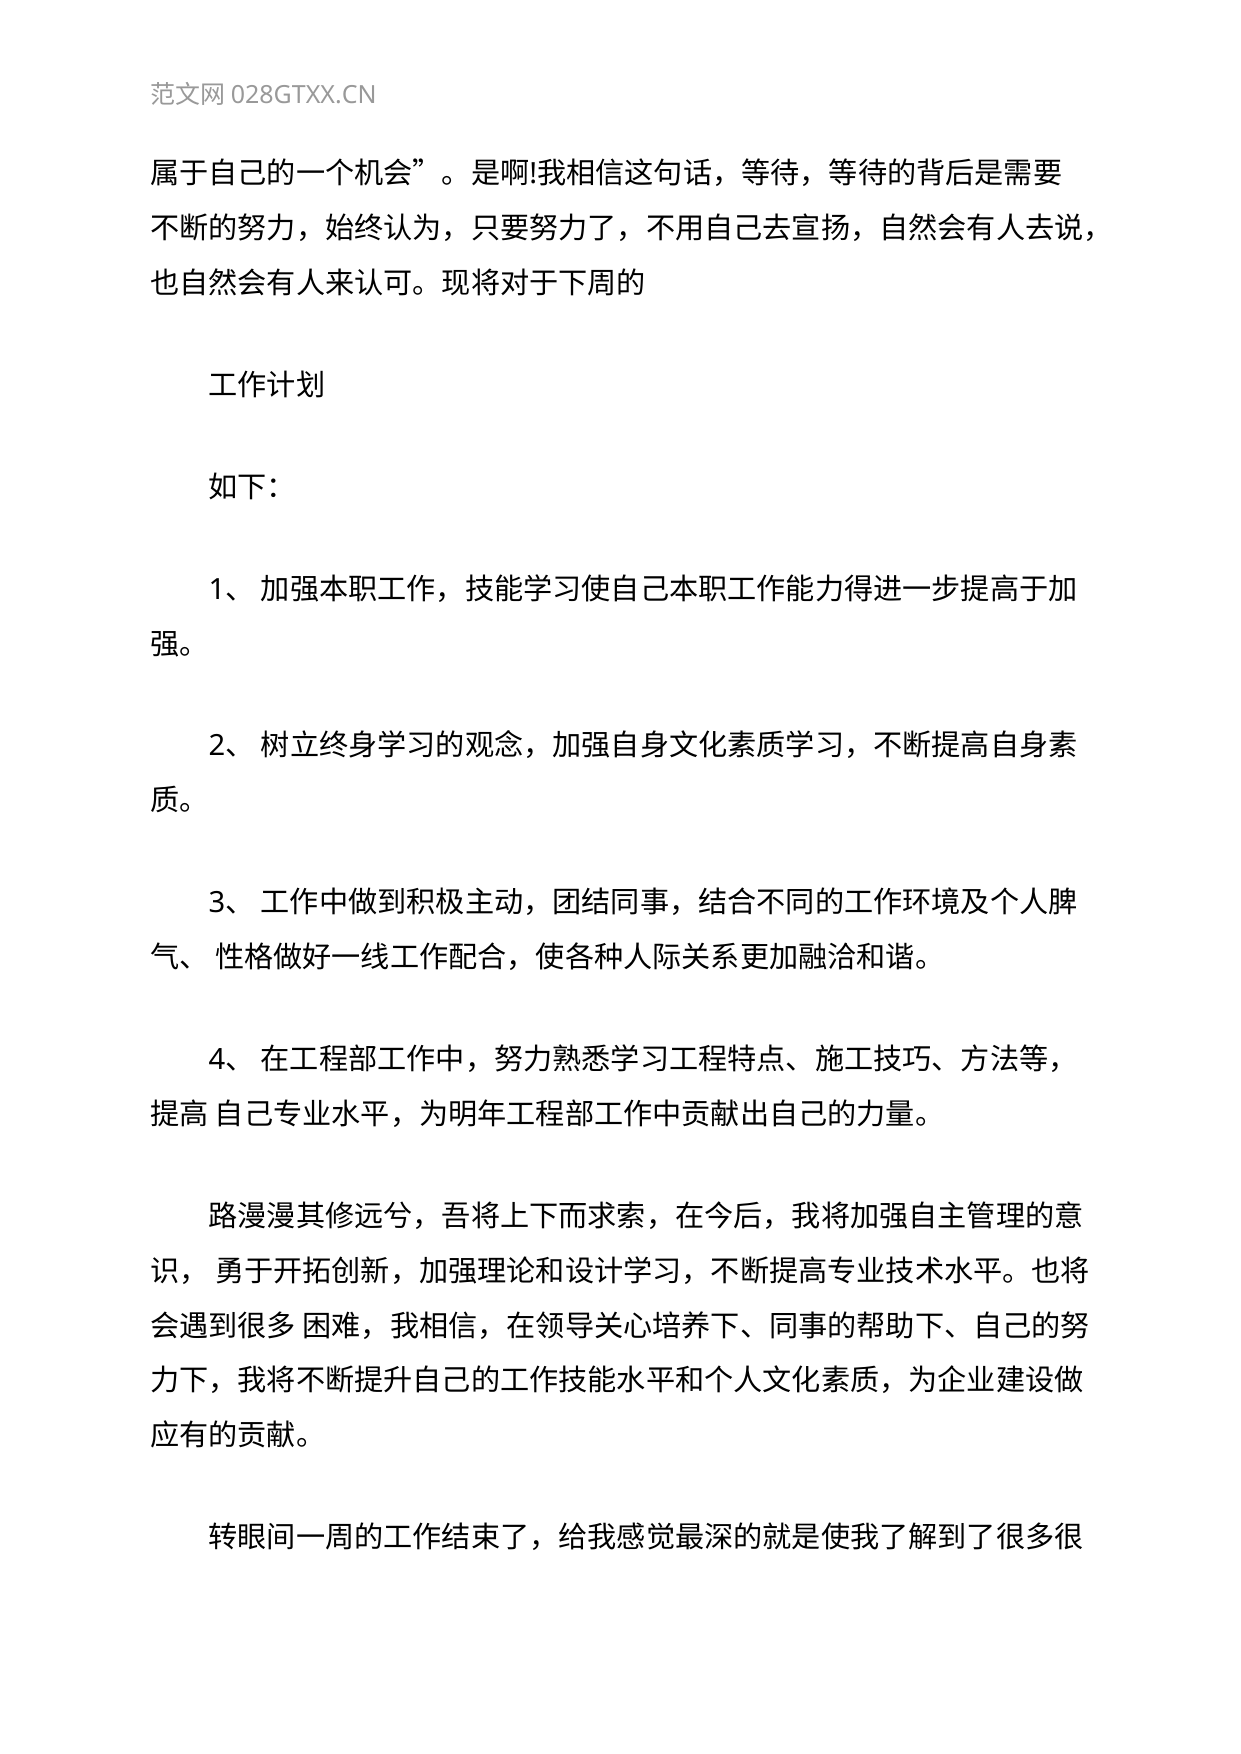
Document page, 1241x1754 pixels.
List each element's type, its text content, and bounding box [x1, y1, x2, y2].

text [150, 1514, 1090, 1556]
text 路漫漫其修远兮，吾将上下而求索，在今后，我将加强自主管理的意识， 勇于开拓创新，加强理论和设计学习，不断提高专业技术水平。也将会遇到很多 困难，我相信，在领导关心培养下、同事的帮助下、自己的努力下，我将不断提升自己的工作技能水平和个人文化素质，为企业建设做应有的贡献。 [150, 1192, 1090, 1454]
text 2、 树立终身学习的观念，加强自身文化素质学习，不断提高自身素质。 [150, 722, 1090, 819]
text 工作计划 [150, 362, 1090, 404]
text 如下： [150, 463, 1090, 506]
text 3、 工作中做到积极主动，团结同事，结合不同的工作环境及个人脾气、 性格做好一线工作配合，使各种人际关系更加融洽和谐。 [150, 879, 1090, 976]
text 4、 在工程部工作中，努力熟悉学习工程特点、施工技巧、方法等，提高 自己专业水平，为明年工程部工作中贡献出自己的力量。 [150, 1036, 1090, 1133]
text 1、 加强本职工作，技能学习使自己本职工作能力得进一步提高于加强。 [150, 565, 1090, 662]
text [150, 150, 1090, 302]
